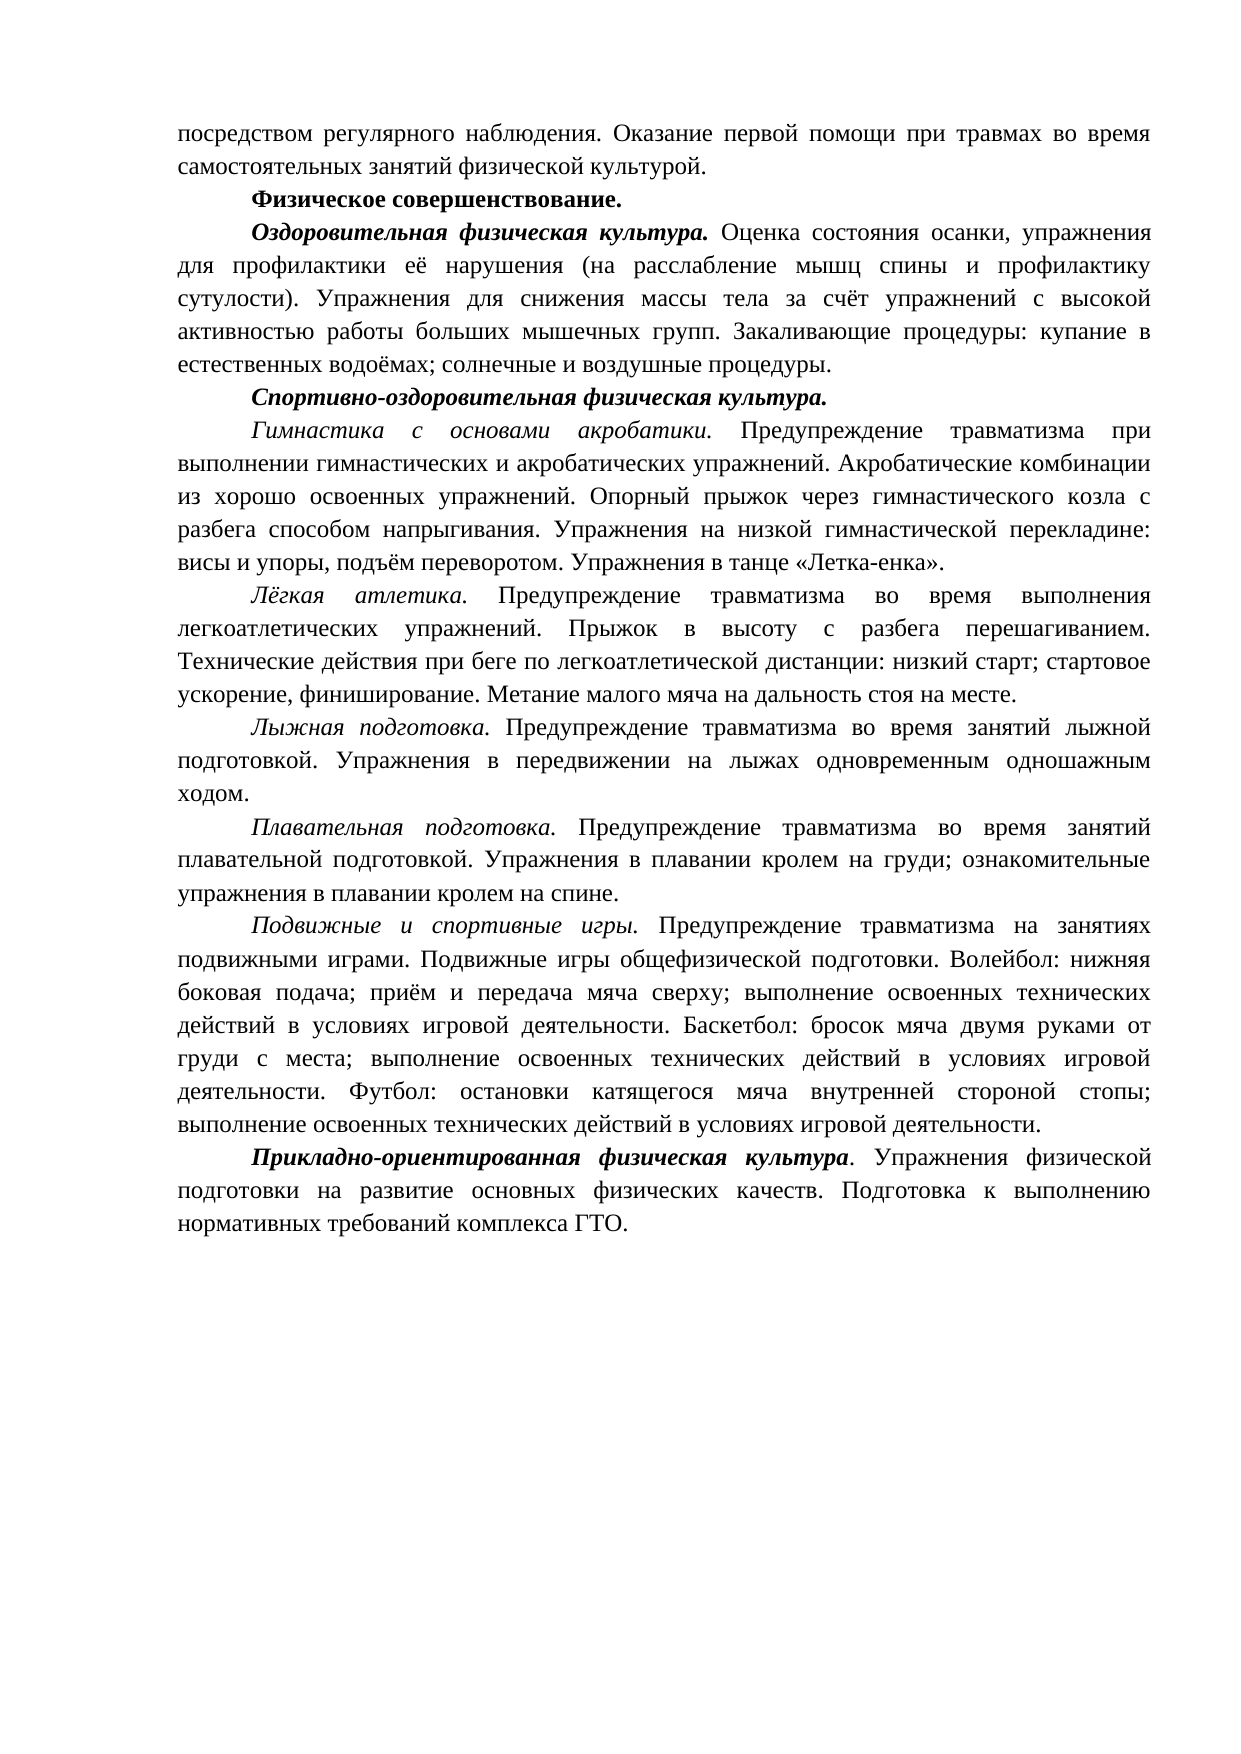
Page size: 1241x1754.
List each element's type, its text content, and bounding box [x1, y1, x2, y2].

text Гимнастика с основами акробатики. Предупреждение травматизма при выполнении гимнастических и акробатических упражнений. Акробатические комбинации из хорошо освоенных упражнений. Опорный прыжок через гимнастического козла с разбега способом напрыгивания. Упражнения на низкой гимнастической перекладине: висы и упоры, подъём переворотом. Упражнения в танце «Летка-енка». [177, 415, 1152, 576]
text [177, 118, 1152, 180]
text Лёгкая атлетика. Предупреждение травматизма во время выполнения легкоатлетических упражнений. Прыжок в высоту с разбега перешагиванием. Технические действия при беге по легкоатлетической дистанции: низкий старт; стартовое ускорение, финиширование. Метание малого мяча на дальность стоя на месте. [177, 580, 1152, 708]
text Физическое совершенствование. [177, 184, 1152, 213]
text Лыжная подготовка. Предупреждение травматизма во время занятий лыжной подготовкой. Упражнения в передвижении на лыжах одновременным одношажным ходом. [177, 712, 1152, 807]
text Прикладно-ориентированная физическая культура. Упражнения физической подготовки на развитие основных физических качеств. Подготовка к выполнению нормативных требований комплекса ГТО. [177, 1142, 1152, 1237]
text Спортивно-оздоровительная физическая культура. [177, 382, 1152, 411]
text Оздоровительная физическая культура. Оценка состояния осанки, упражнения для профилактики её нарушения (на расслабление мышц спины и профилактику сутулости). Упражнения для снижения массы тела за счёт упражнений с высокой активностью работы больших мышечных групп. Закаливающие процедуры: купание в естественных водоёмах; солнечные и воздушные процедуры. [177, 217, 1152, 378]
text Подвижные и спортивные игры. Предупреждение травматизма на занятиях подвижными играми. Подвижные игры общефизической подготовки. Волейбол: нижняя боковая подача; приём и передача мяча сверху; выполнение освоенных технических действий в условиях игровой деятельности. Баскетбол: бросок мяча двумя руками от груди с места; выполнение освоенных технических действий в условиях игровой деятельности. Футбол: остановки катящегося мяча внутренней стороной стопы; выполнение освоенных технических действий в условиях игровой деятельности. [177, 911, 1152, 1137]
text Плавательная подготовка. Предупреждение травматизма во время занятий плавательной подготовкой. Упражнения в плавании кролем на груди; ознакомительные упражнения в плавании кролем на спине. [177, 812, 1152, 906]
